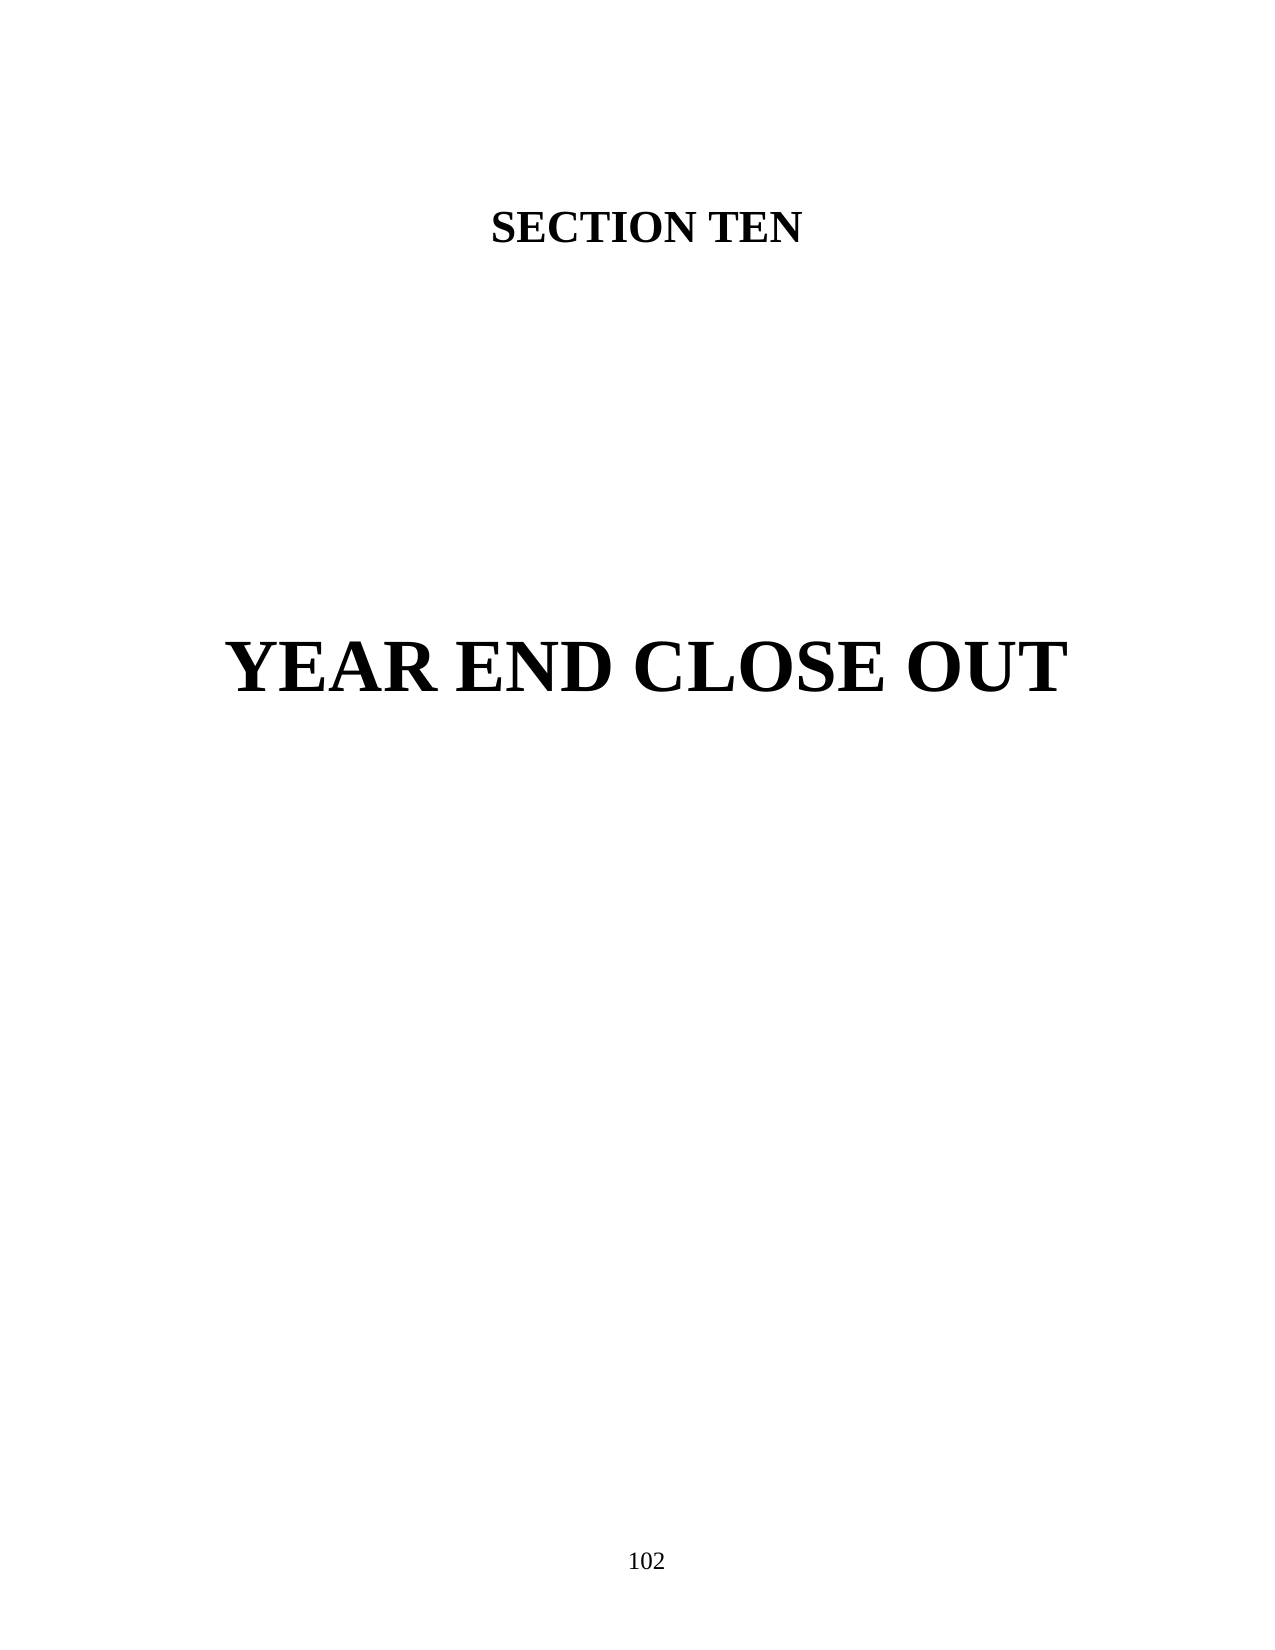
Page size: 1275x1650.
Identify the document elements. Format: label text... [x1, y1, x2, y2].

text YEAR END CLOSE OUT [150, 621, 1143, 707]
text SECTION TEN [150, 199, 1143, 252]
